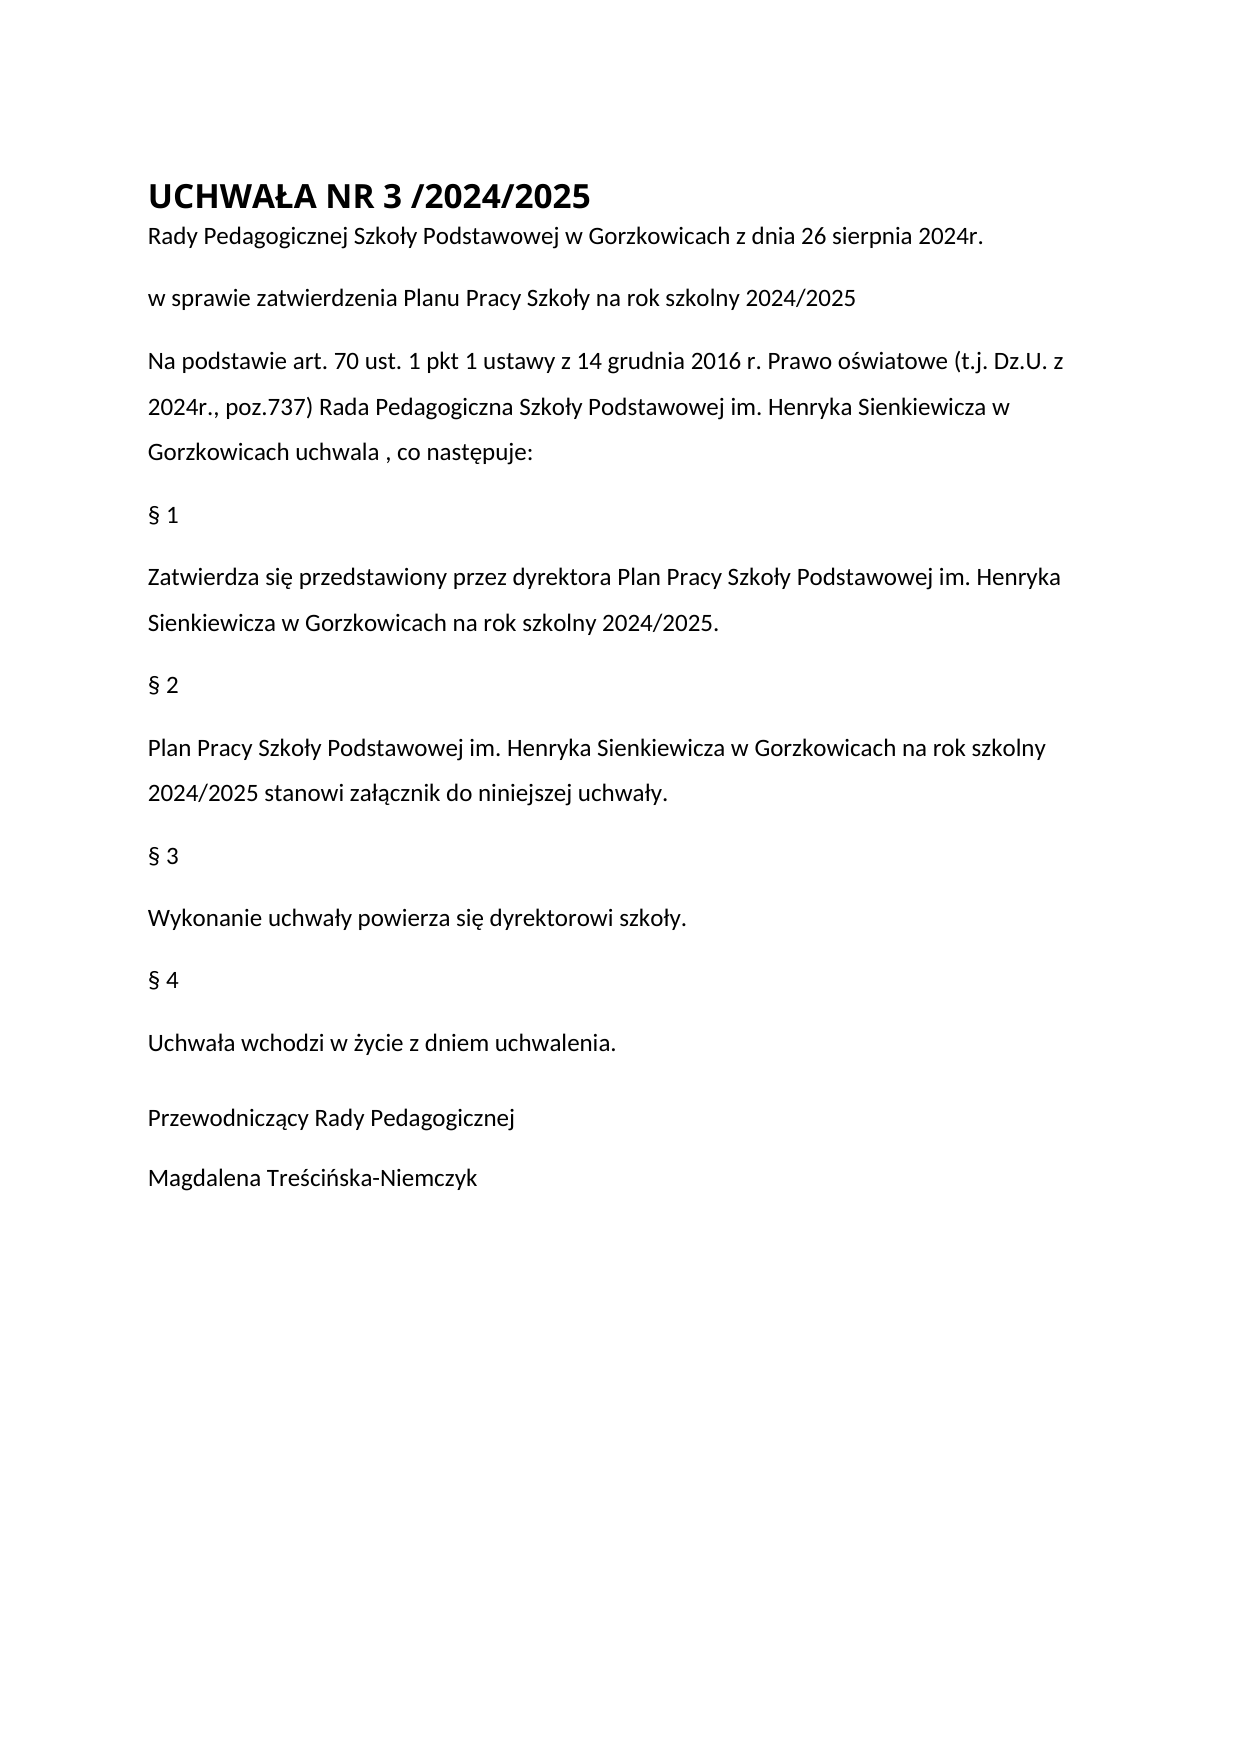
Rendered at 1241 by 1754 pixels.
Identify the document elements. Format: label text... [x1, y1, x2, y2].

text § 3 [148, 840, 1093, 870]
text Rady Pedagogicznej Szkoły Podstawowej w Gorzkowicach z dnia 26 sierpnia 2024r. [148, 220, 1093, 251]
text § 2 [148, 669, 1093, 700]
text Magdalena Treścińska-Niemczyk [148, 1162, 1093, 1192]
subtitle UCHWAŁA NR 3 /2024/2025 [148, 173, 1093, 218]
text w sprawie zatwierdzenia Planu Pracy Szkoły na rok szkolny 2024/2025 [148, 283, 1093, 313]
text Przewodniczący Rady Pedagogicznej [148, 1102, 1093, 1132]
text Uchwała wchodzi w życie z dniem uchwalenia. [148, 1027, 1093, 1058]
text § 1 [148, 499, 1093, 529]
text Wykonanie uchwały powierza się dyrektorowi szkoły. [148, 902, 1093, 933]
text Na podstawie art. 70 ust. 1 pkt 1 ustawy z 14 grudnia 2016 r. Prawo oświatowe (t.j. Dz.U. z 2024r., poz.737) Rada Pedagogiczna Szkoły Podstawowej im. Henryka Sienkiewicza w Gorzkowicach uchwala , co następuje: [148, 345, 1093, 467]
text Plan Pracy Szkoły Podstawowej im. Henryka Sienkiewicza w Gorzkowicach na rok szkolny 2024/2025 stanowi załącznik do niniejszej uchwały. [148, 732, 1093, 808]
text Zatwierdza się przedstawiony przez dyrektora Plan Pracy Szkoły Podstawowej im. Henryka Sienkiewicza w Gorzkowicach na rok szkolny 2024/2025. [148, 561, 1093, 637]
text § 4 [148, 965, 1093, 995]
